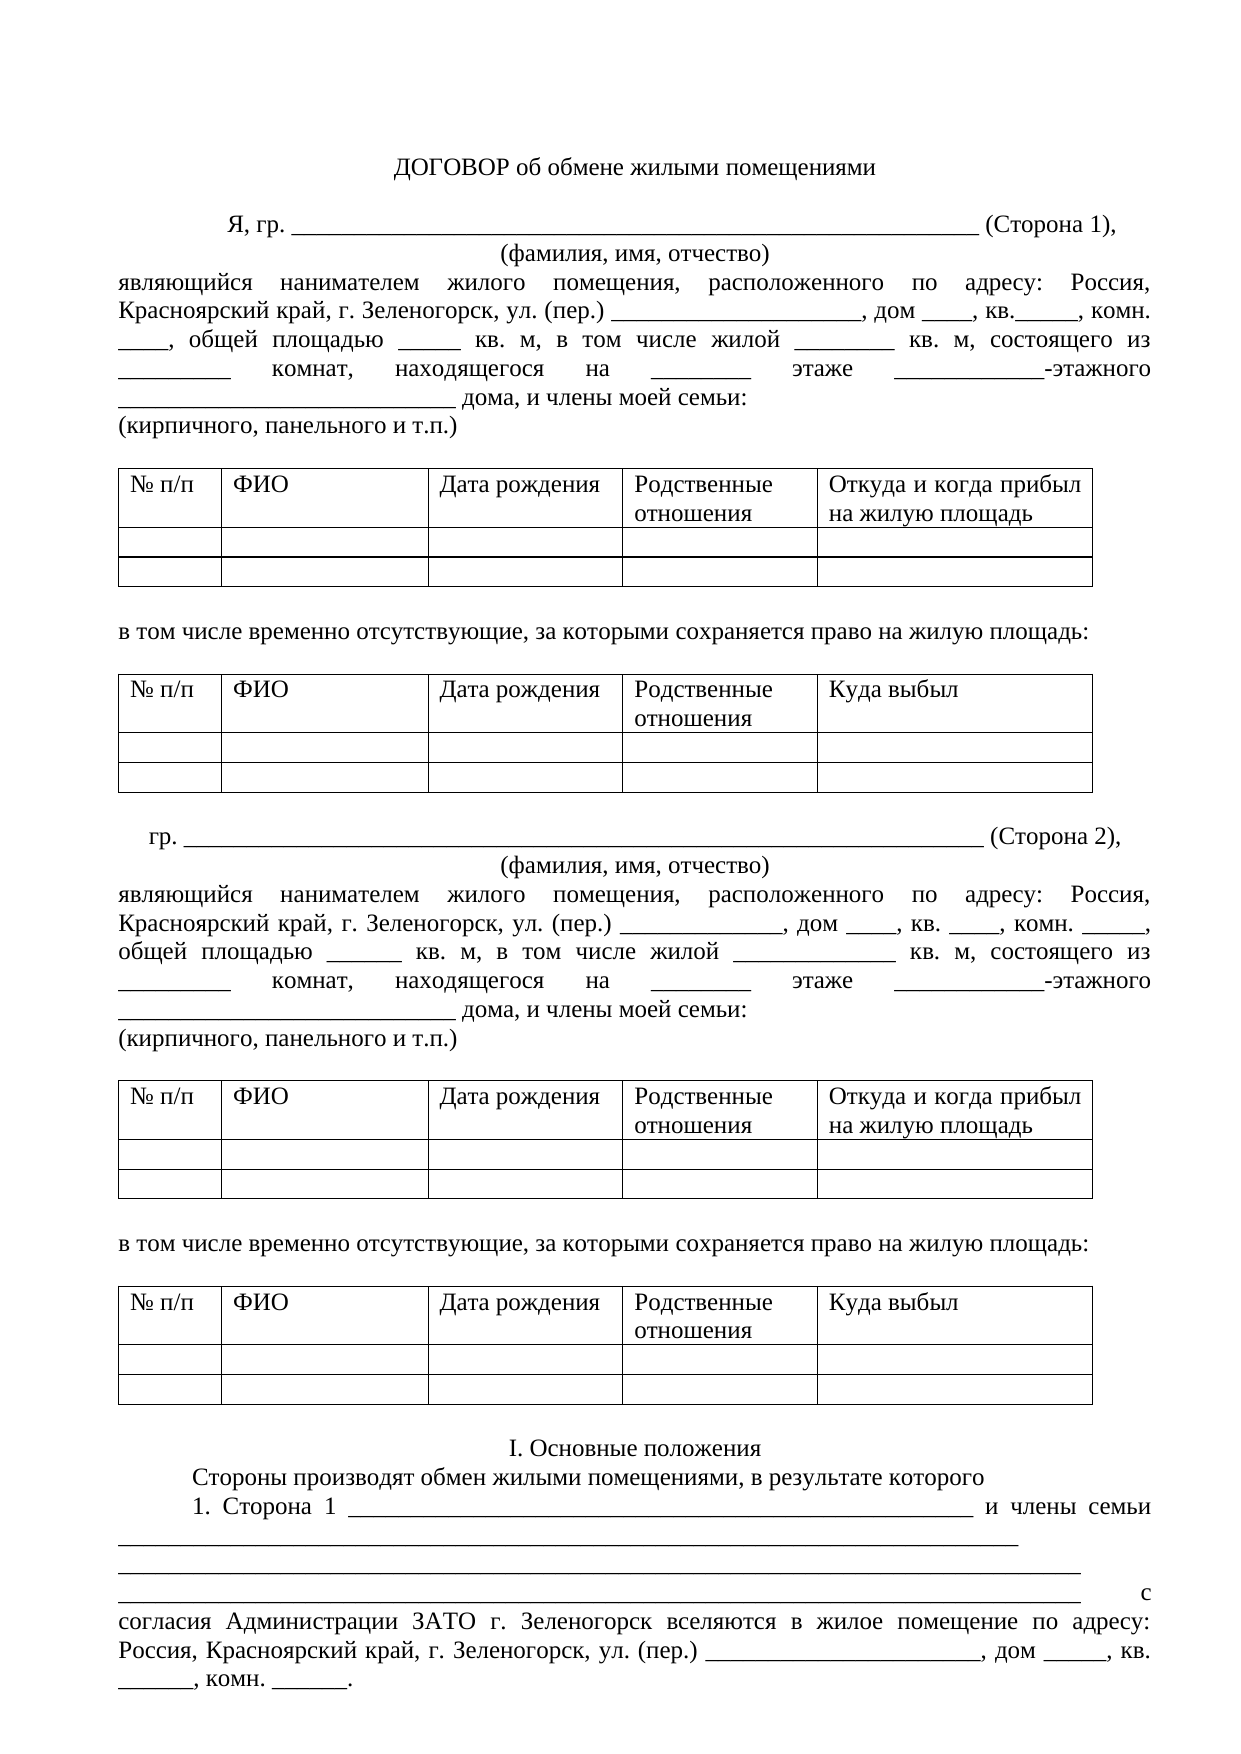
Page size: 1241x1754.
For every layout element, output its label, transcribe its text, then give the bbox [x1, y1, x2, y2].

text Стороны производят обмен жилыми помещениями, в результате которого [118, 1462, 1152, 1491]
text (кирпичного, панельного и т.п.) [118, 1023, 1152, 1051]
table_header Родственные отношения [623, 1287, 817, 1344]
table_cell [818, 733, 1092, 762]
table_cell [429, 1170, 622, 1198]
table_cell [119, 1345, 221, 1374]
table_cell [818, 1140, 1092, 1168]
table_cell [429, 1345, 622, 1374]
text (кирпичного, панельного и т.п.) [118, 411, 1152, 439]
table_cell [119, 763, 221, 792]
table_header № п/п [119, 469, 221, 527]
table_cell [222, 1375, 428, 1404]
table_cell [222, 1140, 428, 1168]
table_cell [222, 1170, 428, 1198]
text являющийся нанимателем жилого помещения, расположенного по адресу: Россия, Красноярский край, г. Зеленогорск, ул. (пер.) _____________, дом ____, кв. ____, комн. _____, общей площадью ______ кв. м, в том числе жилой _____________ кв. м, состоящего из _________ комнат, находящегося на ________ этаже ____________-этажного ___________________________ дома, и члены моей семьи: [118, 879, 1152, 1023]
table_cell [222, 528, 428, 556]
table_header ФИО [222, 1287, 428, 1344]
table_cell [623, 733, 817, 762]
table_header Дата рождения [429, 675, 622, 732]
table_header № п/п [119, 675, 221, 732]
table_header ФИО [222, 675, 428, 732]
text 1. Сторона 1 __________________________________________________ и члены семьи ________________________________________________________________________ _____________________________________________________________________________ _____________________________________________________________________________ с согласия Администрации ЗАТО г. Зеленогорск вселяются в жилое помещение по адресу: Россия, Красноярский край, г. Зеленогорск, ул. (пер.) ______________________, дом _____, кв. ______, комн. ______. [118, 1491, 1152, 1692]
table_cell [623, 1345, 817, 1374]
table_header Родственные отношения [623, 469, 817, 527]
text в том числе временно отсутствующие, за которыми сохраняется право на жилую площадь: [118, 1228, 1152, 1257]
table_header Дата рождения [429, 1081, 622, 1139]
table_cell [119, 733, 221, 762]
table_cell [429, 1375, 622, 1404]
table_header ФИО [222, 469, 428, 527]
table_cell [222, 1345, 428, 1374]
text Я, гр. _______________________________________________________ (Сторона 1), (фамилия, имя, отчество) [118, 209, 1152, 267]
text в том числе временно отсутствующие, за которыми сохраняется право на жилую площадь: [118, 616, 1152, 645]
table_cell [623, 1170, 817, 1198]
table_cell [818, 528, 1092, 556]
table_cell [818, 1375, 1092, 1404]
table_header Дата рождения [429, 469, 622, 527]
text являющийся нанимателем жилого помещения, расположенного по адресу: Россия, Красноярский край, г. Зеленогорск, ул. (пер.) ____________________, дом ____, кв._____, комн. ____, общей площадью _____ кв. м, в том числе жилой ________ кв. м, состоящего из _________ комнат, находящегося на ________ этаже ____________-этажного ___________________________ дома, и члены моей семьи: [118, 267, 1152, 411]
table_cell [623, 1140, 817, 1168]
table_cell [222, 558, 428, 586]
table_cell [623, 528, 817, 556]
table_cell [119, 1170, 221, 1198]
table_cell [429, 733, 622, 762]
table_cell [119, 1140, 221, 1168]
table_header Куда выбыл [818, 675, 1092, 732]
table_header № п/п [119, 1081, 221, 1139]
text ДОГОВОР об обмене жилыми помещениями [118, 152, 1152, 181]
table_cell [623, 1375, 817, 1404]
table_cell [119, 528, 221, 556]
table_cell [222, 733, 428, 762]
table_header № п/п [119, 1287, 221, 1344]
table_cell [818, 763, 1092, 792]
table_cell [818, 1170, 1092, 1198]
table_cell [222, 763, 428, 792]
table_cell [429, 1140, 622, 1168]
table_cell [818, 1345, 1092, 1374]
table_header Родственные отношения [623, 675, 817, 732]
text гр. ________________________________________________________________ (Сторона 2), (фамилия, имя, отчество) [118, 821, 1152, 879]
table_header Откуда и когда прибыл на жилую площадь [818, 469, 1092, 527]
table_cell [623, 763, 817, 792]
table_header Дата рождения [429, 1287, 622, 1344]
table_header Родственные отношения [623, 1081, 817, 1139]
table_cell [119, 1375, 221, 1404]
table_header Откуда и когда прибыл на жилую площадь [818, 1081, 1092, 1139]
table_cell [429, 528, 622, 556]
table_cell [429, 558, 622, 586]
table_cell [429, 763, 622, 792]
table_header ФИО [222, 1081, 428, 1139]
table_header Куда выбыл [818, 1287, 1092, 1344]
table_cell [818, 558, 1092, 586]
table_cell [119, 558, 221, 586]
table_cell [623, 558, 817, 586]
text I. Основные положения [118, 1433, 1152, 1462]
